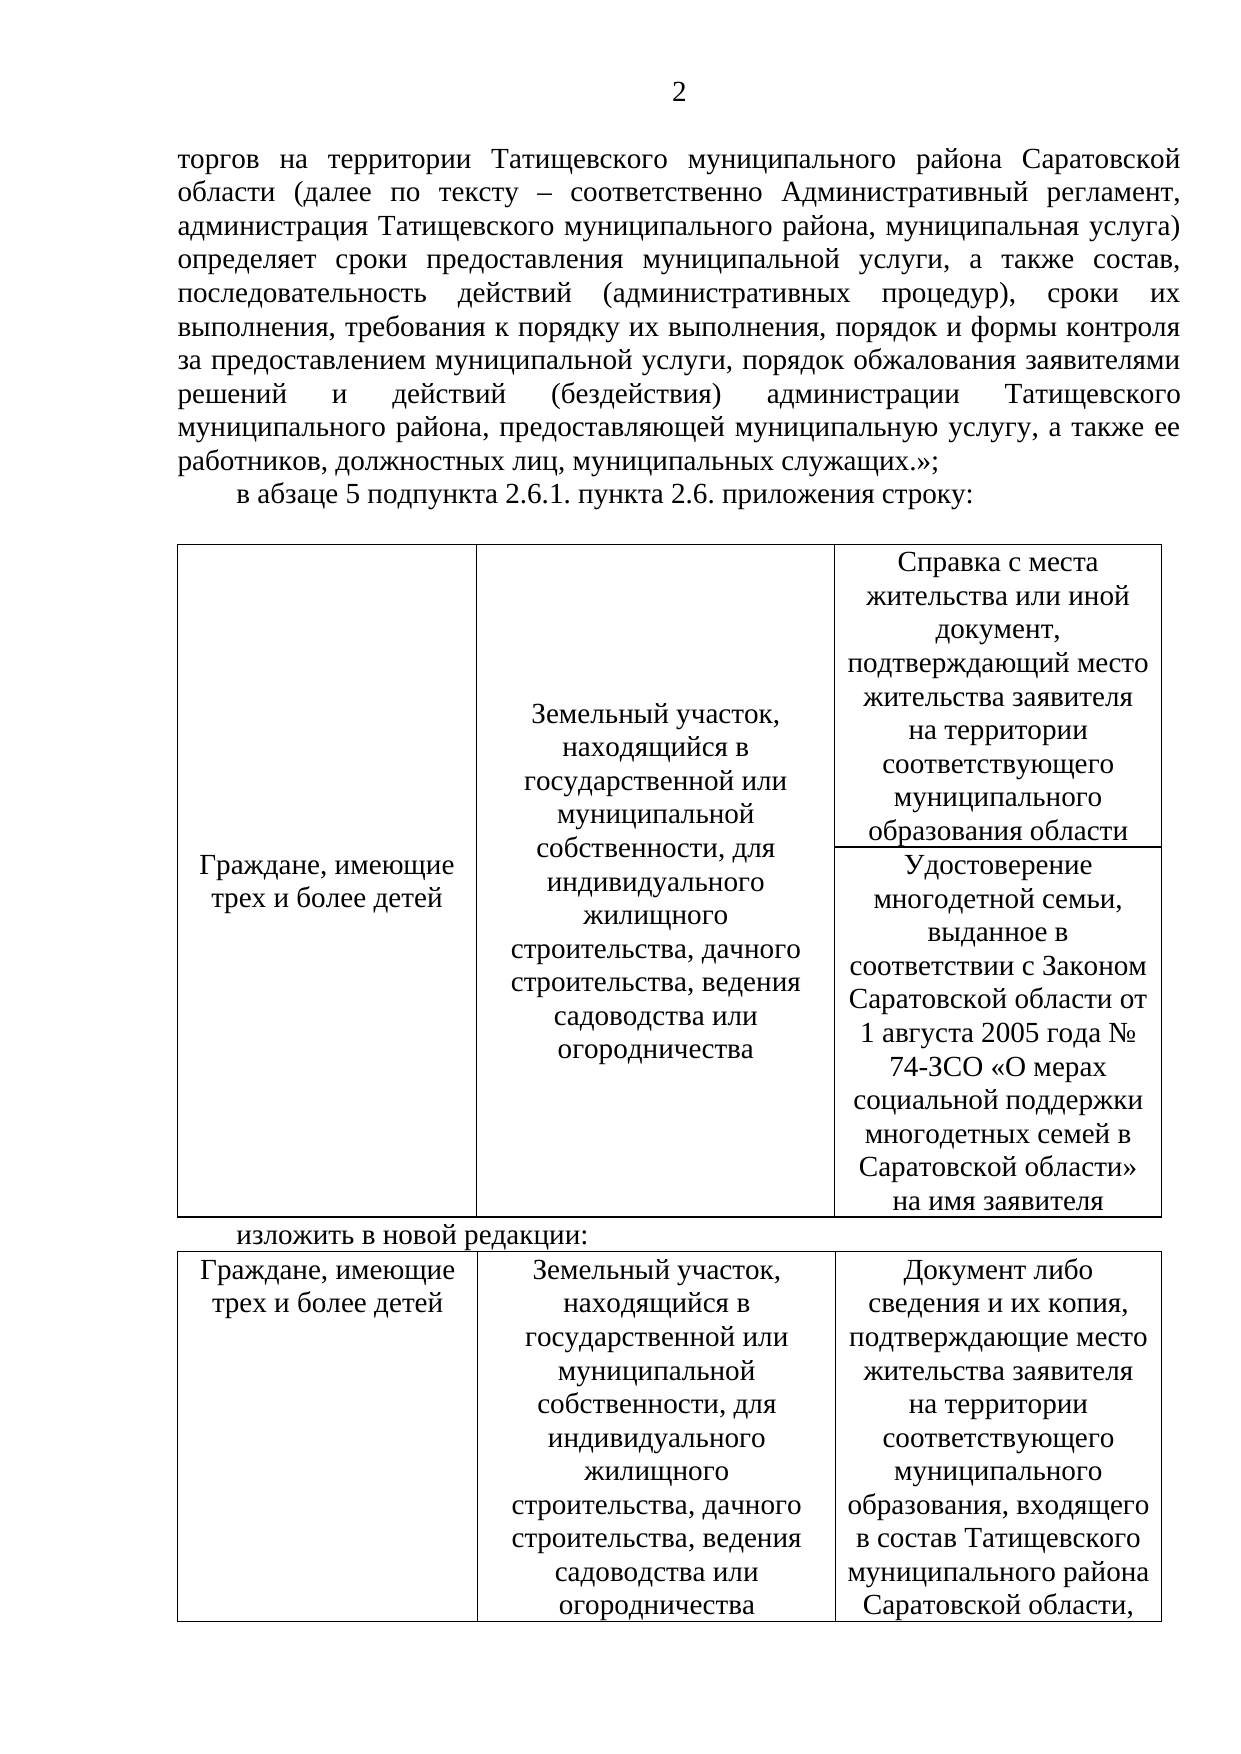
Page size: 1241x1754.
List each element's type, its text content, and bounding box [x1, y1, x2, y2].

table_header Справка с места жительства или иной документ, подтверждающий место жительства заявителя на территории соответствующего муниципального образования области [835, 545, 1161, 846]
table_cell Удостоверение многодетной семьи, выданное в соответствии с Законом Саратовской области от 1 августа 2005 года № 74-ЗСО «О мерах социальной поддержки многодетных семей в Саратовской области» на имя заявителя [835, 848, 1161, 1216]
text изложить в новой редакции: [177, 1217, 1181, 1251]
text в абзаце 5 подпункта 2.6.1. пункта 2.6. приложения строку: [177, 476, 1181, 510]
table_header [178, 1252, 477, 1621]
table_header Граждане, имеющие трех и более детей [178, 545, 476, 1216]
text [177, 141, 1181, 476]
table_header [478, 1252, 835, 1621]
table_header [836, 1252, 1161, 1621]
